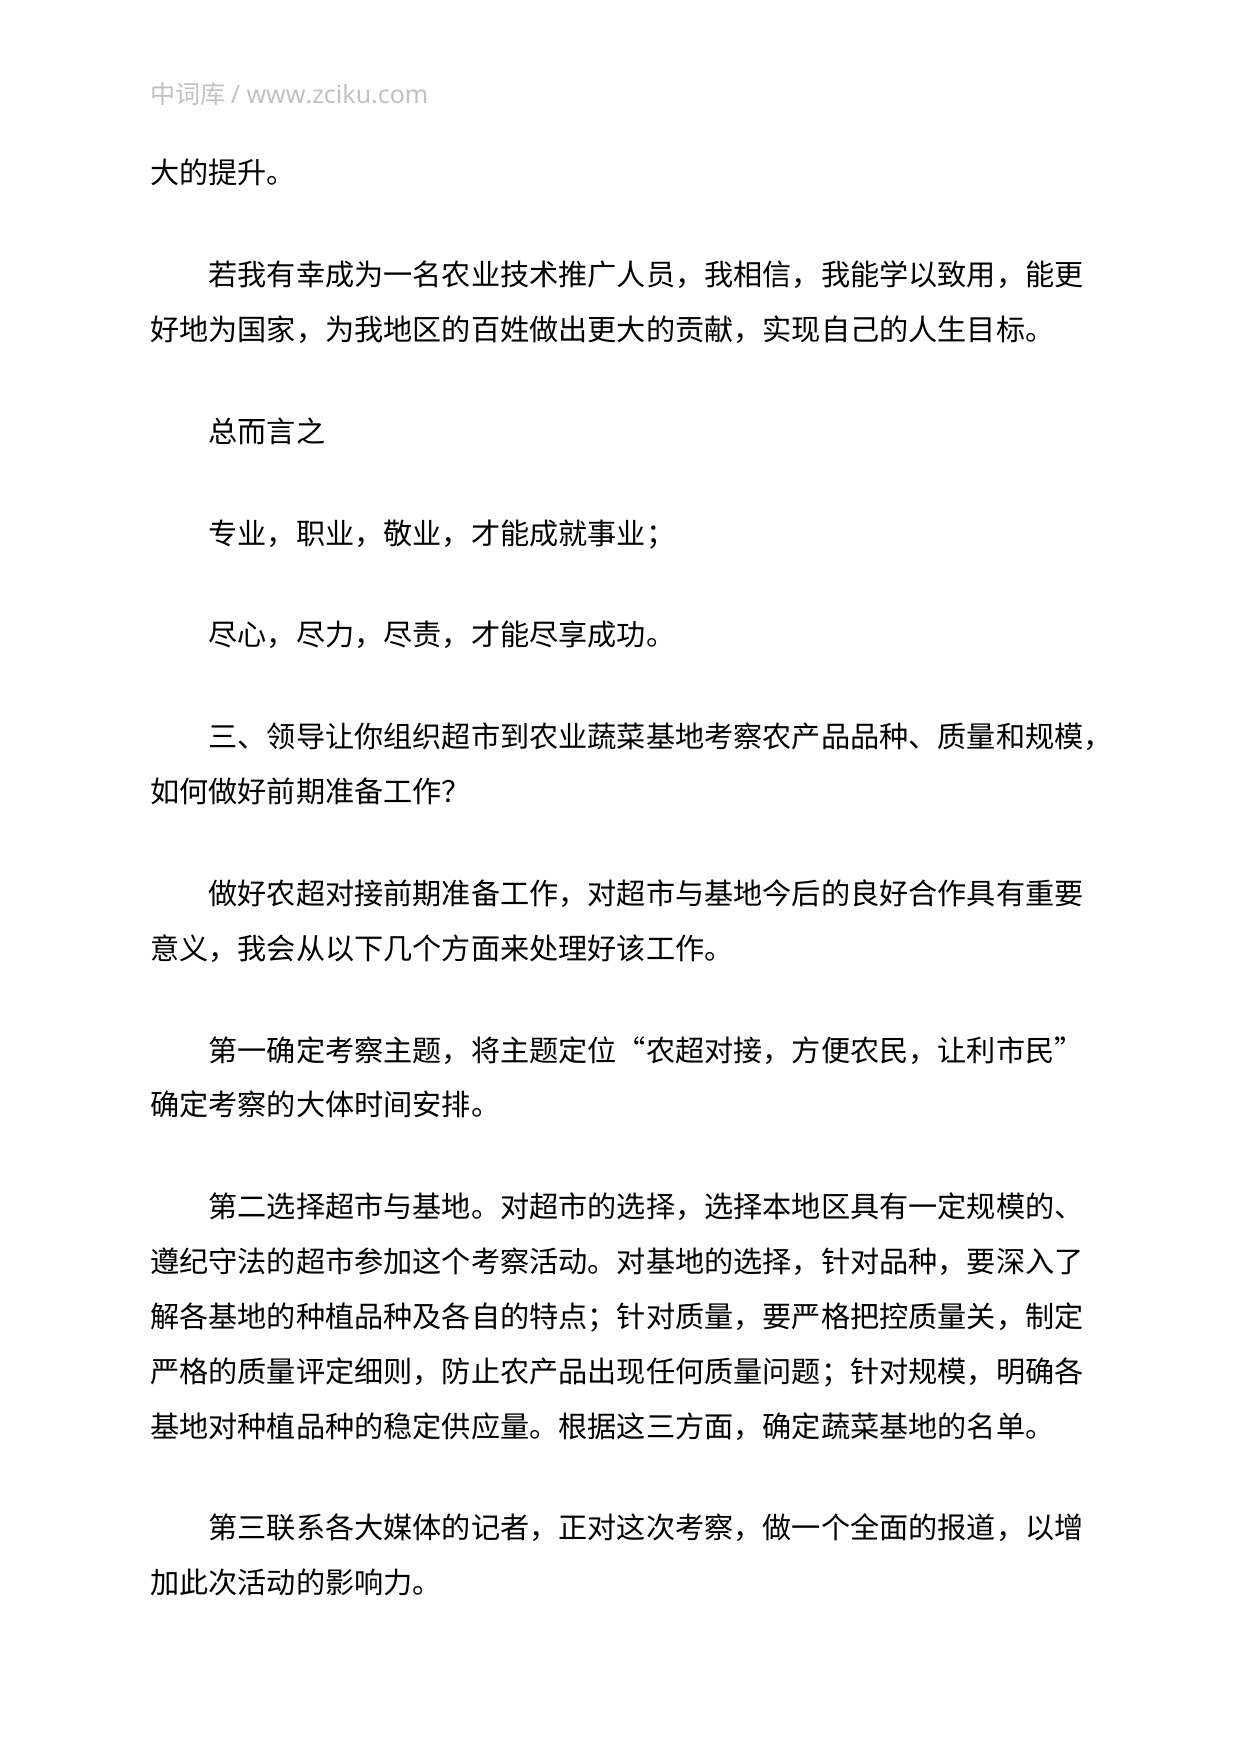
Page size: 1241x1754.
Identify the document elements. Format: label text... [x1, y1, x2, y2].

text 总而言之 [150, 408, 1090, 451]
text 第三联系各大媒体的记者，正对这次考察，做一个全面的报道，以增加此次活动的影响力。 [150, 1505, 1090, 1602]
text 三、领导让你组织超市到农业蔬菜基地考察农产品品种、质量和规模，如何做好前期准备工作？ [150, 714, 1090, 811]
text 若我有幸成为一名农业技术推广人员，我相信，我能学以致用，能更好地为国家，为我地区的百姓做出更大的贡献，实现自己的人生目标。 [150, 252, 1090, 349]
text 第一确定考察主题，将主题定位“农超对接，方便农民，让利市民”确定考察的大体时间安排。 [150, 1027, 1090, 1124]
text 专业，职业，敬业，才能成就事业； [150, 510, 1090, 552]
text 尽心，尽力，尽责，才能尽享成功。 [150, 612, 1090, 654]
text 做好农超对接前期准备工作，对超市与基地今后的良好合作具有重要意义，我会从以下几个方面来处理好该工作。 [150, 870, 1090, 968]
text 第二选择超市与基地。对超市的选择，选择本地区具有一定规模的、遵纪守法的超市参加这个考察活动。对基地的选择，针对品种，要深入了解各基地的种植品种及各自的特点；针对质量，要严格把控质量关，制定严格的质量评定细则，防止农产品出现任何质量问题；针对规模，明确各基地对种植品种的稳定供应量。根据这三方面，确定蔬菜基地的名单。 [150, 1184, 1090, 1446]
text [150, 150, 1090, 192]
